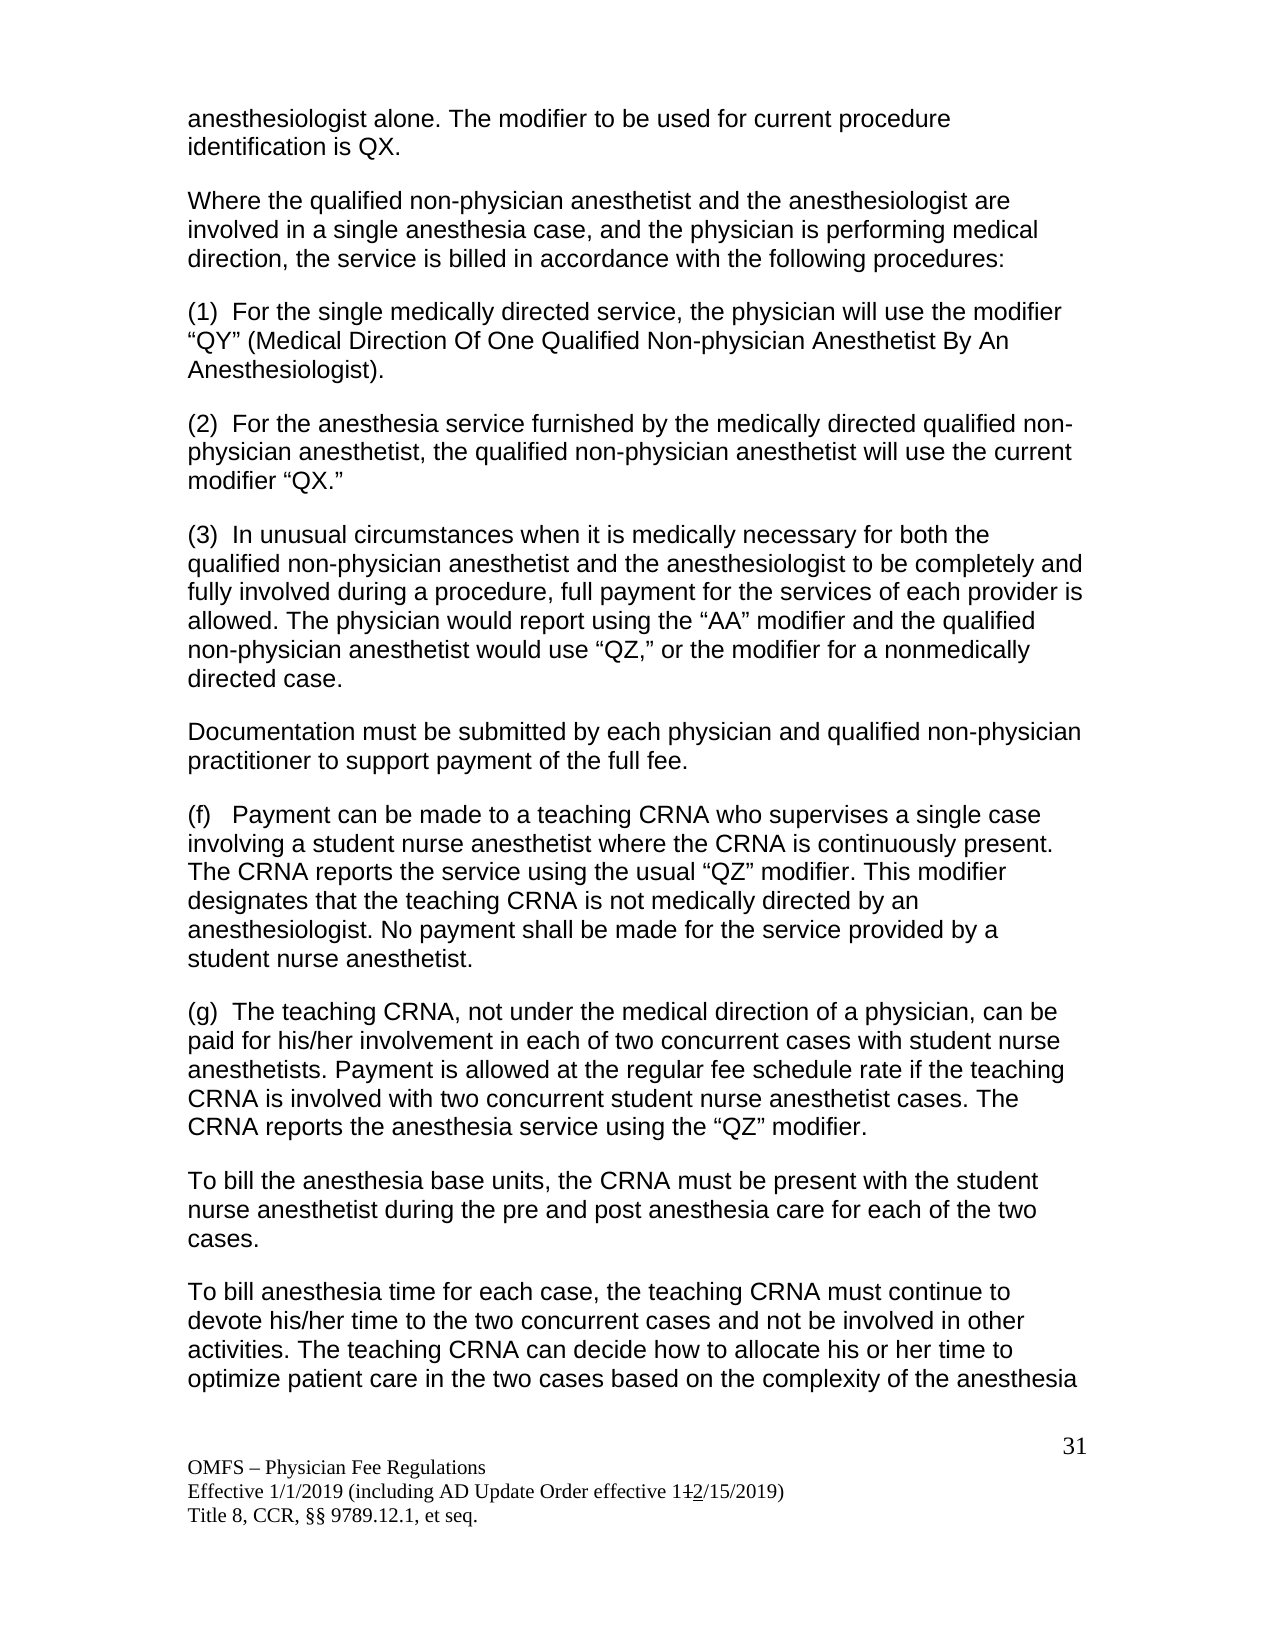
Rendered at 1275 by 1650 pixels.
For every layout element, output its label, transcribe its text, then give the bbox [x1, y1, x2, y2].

list For the single medically directed service, the physician will use the modifier “QY” (Medical Direction Of One Qualified Non-physician Anesthetist By An Anesthesiologist). [187, 297, 1087, 383]
list In unusual circumstances when it is medically necessary for both the qualified non-physician anesthetist and the anesthesiologist to be completely and fully involved during a procedure, full payment for the services of each provider is allowed. The physician would report using the “AA” modifier and the qualified non-physician anesthetist would use “QZ,” or the modifier for a nonmedically directed case. [187, 520, 1087, 692]
text Documentation must be submitted by each physician and qualified non-physician practitioner to support payment of the full fee. [187, 717, 1087, 775]
list The teaching CRNA, not under the medical direction of a physician, can be paid for his/her involvement in each of two concurrent cases with student nurse anesthetists. Payment is allowed at the regular fee schedule rate if the teaching CRNA is involved with two concurrent student nurse anesthetist cases. The CRNA reports the anesthesia service using the “QZ” modifier. [187, 997, 1087, 1141]
list Payment can be made to a teaching CRNA who supervises a single case involving a student nurse anesthetist where the CRNA is continuously present. The CRNA reports the service using the usual “QZ” modifier. This modifier designates that the teaching CRNA is not medically directed by an anesthesiologist. No payment shall be made for the service provided by a student nurse anesthetist. [187, 800, 1087, 972]
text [187, 1277, 1087, 1392]
text To bill the anesthesia base units, the CRNA must be present with the student nurse anesthetist during the pre and post anesthesia care for each of the two cases. [187, 1166, 1087, 1252]
list For the anesthesia service furnished by the medically directed qualified non-physician anesthetist, the qualified non-physician anesthetist will use the current modifier “QX.” [187, 408, 1087, 495]
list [187, 103, 1087, 161]
text Where the qualified non-physician anesthetist and the anesthesiologist are involved in a single anesthesia case, and the physician is performing medical direction, the service is billed in accordance with the following procedures: [187, 186, 1087, 272]
